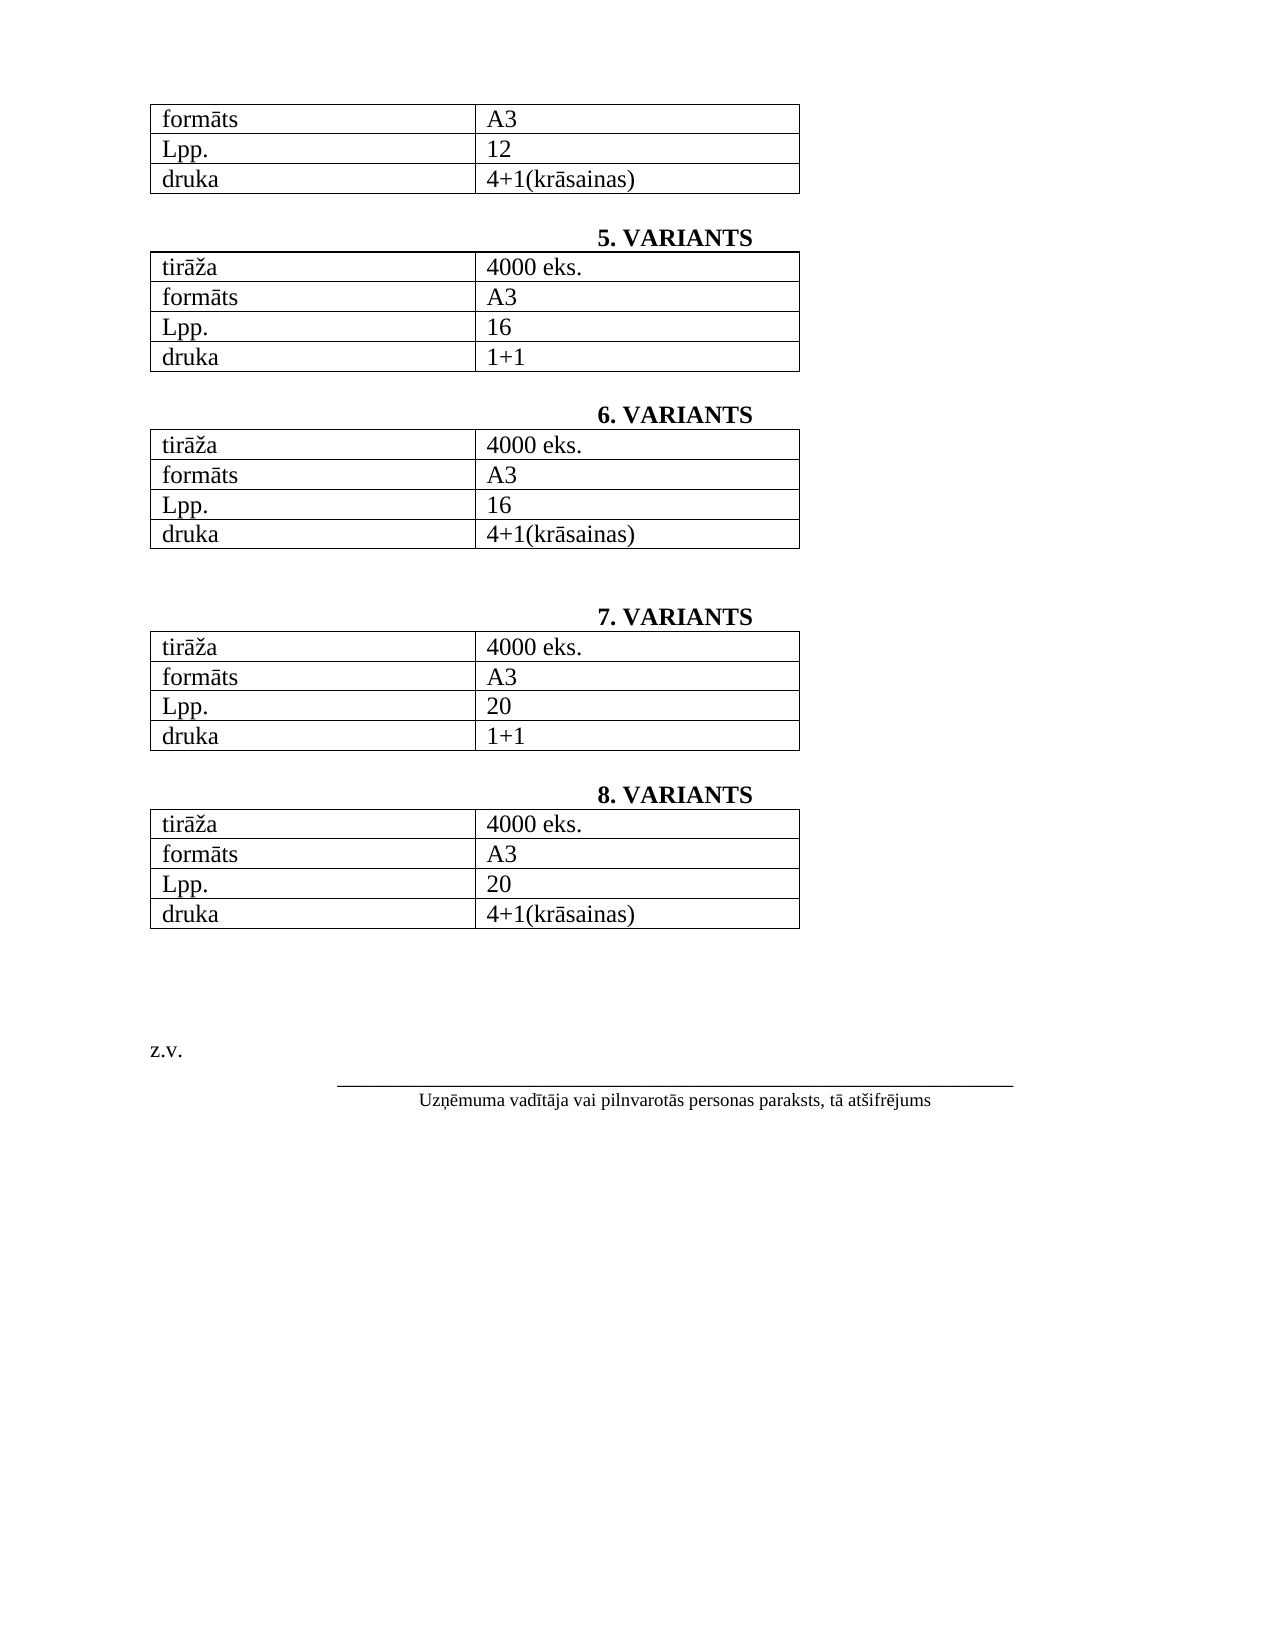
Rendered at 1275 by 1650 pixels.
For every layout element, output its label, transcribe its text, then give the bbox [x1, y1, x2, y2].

text 7. VARIANTS [150, 602, 1200, 631]
table_cell druka [151, 899, 475, 928]
table_header 4000 eks. [476, 253, 799, 281]
text 5. VARIANTS [150, 223, 1200, 251]
table_cell formāts [151, 105, 475, 133]
table_header 4000 eks. [476, 632, 799, 661]
table_cell Lpp. [151, 691, 475, 720]
table_cell A3 [476, 839, 799, 868]
table_cell formāts [151, 460, 475, 489]
table_cell A3 [476, 105, 799, 133]
table_cell 20 [476, 869, 799, 898]
table_cell A3 [476, 460, 799, 489]
text 6. VARIANTS [150, 400, 1200, 429]
table_header tirāža [151, 810, 475, 838]
table_cell druka [151, 164, 475, 193]
table_cell A3 [476, 662, 799, 690]
table_cell druka [151, 342, 475, 371]
text z.v. [150, 1037, 1200, 1063]
table_cell Lpp. [151, 869, 475, 898]
table_cell 12 [476, 134, 799, 163]
text ___________________________________________________________ [150, 1063, 1200, 1089]
table_cell 4+1(krāsainas) [476, 164, 799, 193]
table_cell Lpp. [151, 312, 475, 341]
table_header tirāža [151, 253, 475, 281]
table_cell druka [151, 520, 475, 548]
table_header 4000 eks. [476, 810, 799, 838]
table_cell 20 [476, 691, 799, 720]
table_cell 4+1(krāsainas) [476, 899, 799, 928]
table_cell 16 [476, 490, 799, 518]
table_cell Lpp. [151, 490, 475, 518]
table_cell 1+1 [476, 721, 799, 750]
table_header 4000 eks. [476, 430, 799, 459]
table_cell 16 [476, 312, 799, 341]
table_header tirāža [151, 430, 475, 459]
table_cell 1+1 [476, 342, 799, 371]
table_cell formāts [151, 839, 475, 868]
text 8. VARIANTS [150, 780, 1200, 808]
table_cell formāts [151, 662, 475, 690]
table_cell Lpp. [151, 134, 475, 163]
table_cell druka [151, 721, 475, 750]
table_cell formāts [151, 282, 475, 311]
table_header tirāža [151, 632, 475, 661]
table_cell A3 [476, 282, 799, 311]
table_cell 4+1(krāsainas) [476, 520, 799, 548]
text Uzņēmuma vadītāja vai pilnvarotās personas paraksts, tā atšifrējums [150, 1089, 1200, 1111]
